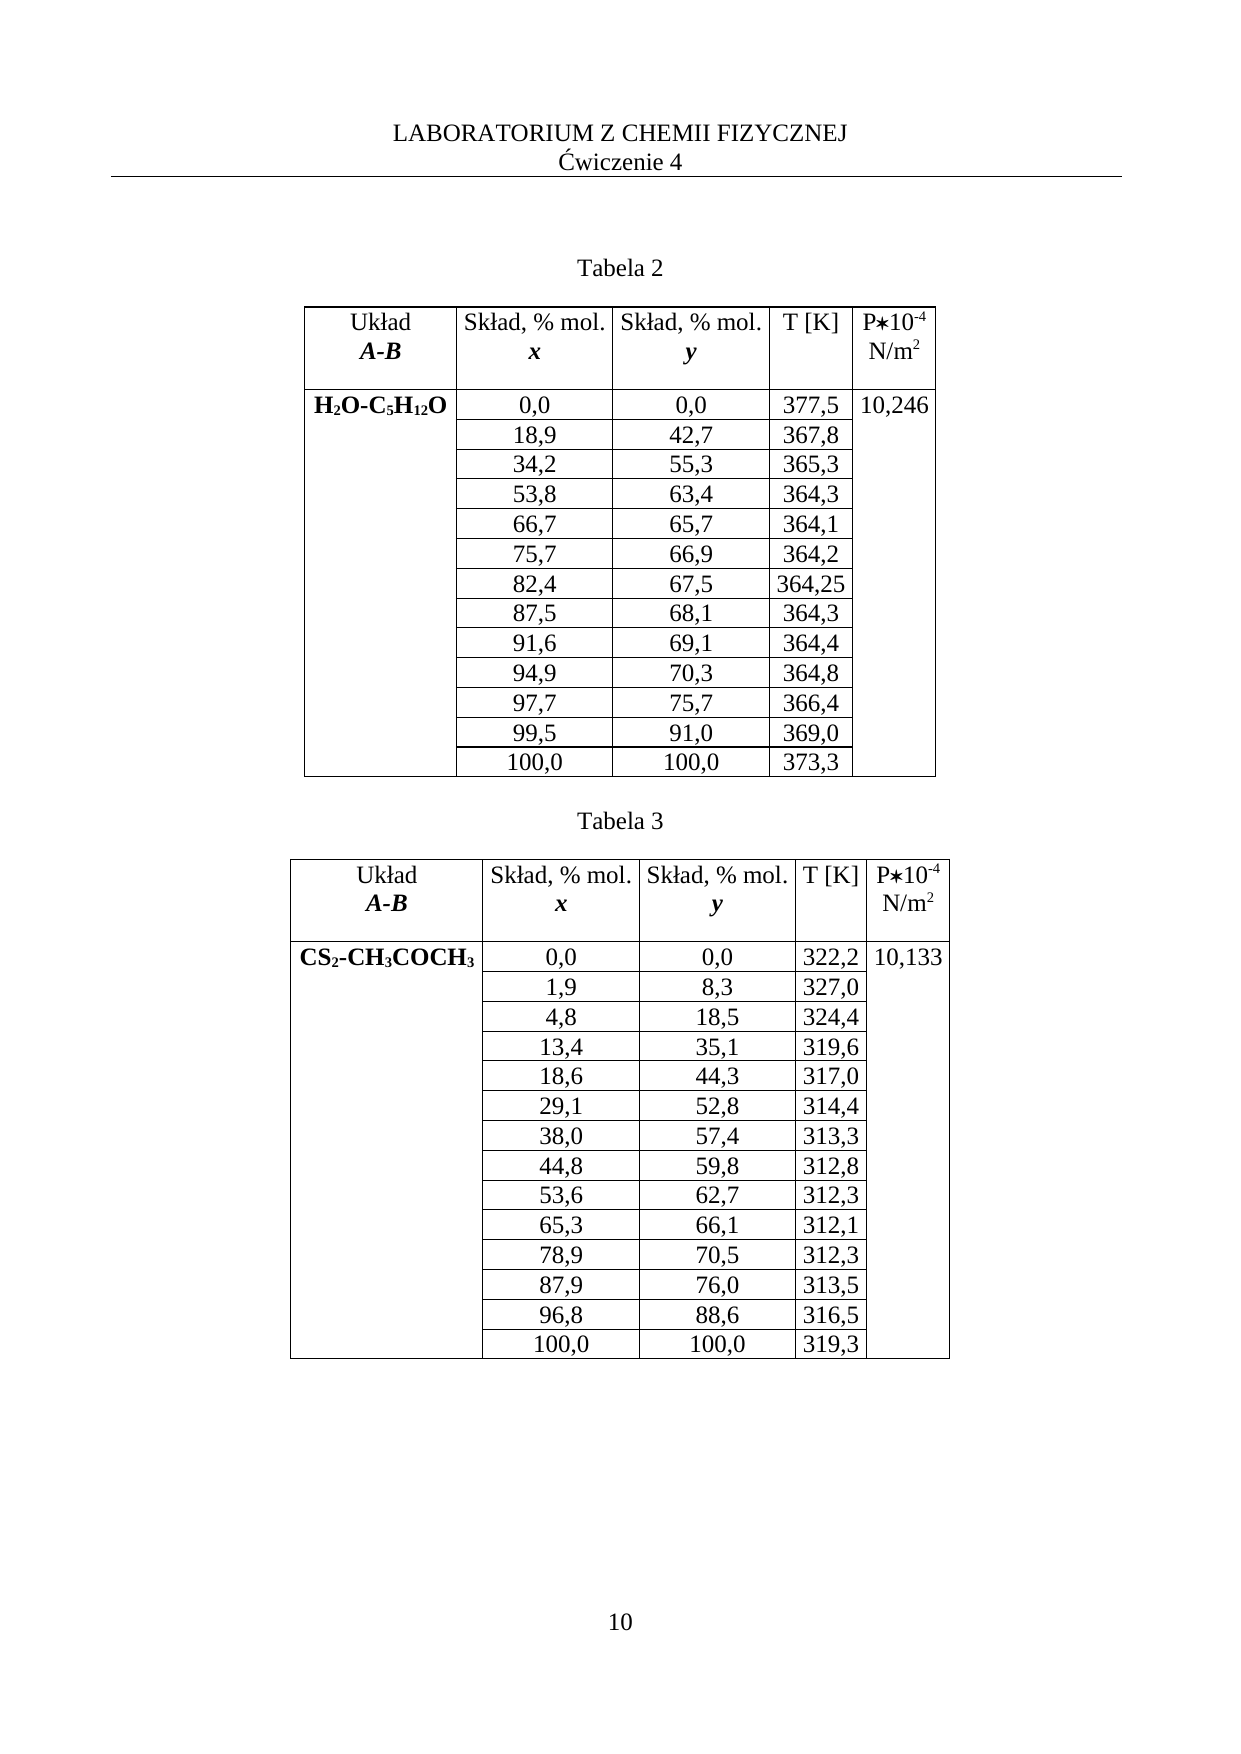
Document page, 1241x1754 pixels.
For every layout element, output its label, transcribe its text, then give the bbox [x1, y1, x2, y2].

table_cell 97,7 [457, 688, 612, 717]
table_cell H2O-C5H12O [305, 390, 456, 776]
table_cell 53,8 [457, 479, 612, 508]
table_cell 66,7 [457, 509, 612, 538]
table_cell 18,9 [457, 420, 612, 448]
table_cell 91,0 [613, 718, 769, 746]
table_cell 100,0 [613, 748, 769, 776]
table_header Skład, % mol. x [483, 860, 639, 941]
table_cell 319,3 [796, 1330, 866, 1358]
table_cell 67,5 [613, 569, 769, 597]
table_cell 0,0 [640, 942, 795, 971]
table_cell 87,9 [483, 1270, 639, 1299]
table_cell 100,0 [457, 748, 612, 776]
table_cell 312,8 [796, 1151, 866, 1179]
table_cell 364,25 [770, 569, 852, 597]
table_cell 364,3 [770, 599, 852, 627]
table_cell 75,7 [457, 539, 612, 568]
table_cell 364,3 [770, 479, 852, 508]
table_cell 91,6 [457, 628, 612, 657]
table_cell 82,4 [457, 569, 612, 597]
table_cell 13,4 [483, 1032, 639, 1060]
table_cell 316,5 [796, 1300, 866, 1328]
table_header T [K] [796, 860, 866, 941]
table_header Układ A-B [291, 860, 482, 941]
table_cell 373,3 [770, 748, 852, 776]
table_cell 66,9 [613, 539, 769, 568]
table_cell 52,8 [640, 1091, 795, 1120]
table_cell 38,0 [483, 1121, 639, 1150]
table_header T [K] [770, 308, 852, 389]
table_cell 364,2 [770, 539, 852, 568]
table_cell 369,0 [770, 718, 852, 746]
table_cell 367,8 [770, 420, 852, 448]
table_cell 319,6 [796, 1032, 866, 1060]
table_cell 313,3 [796, 1121, 866, 1150]
table_cell 365,3 [770, 450, 852, 478]
table_cell 314,4 [796, 1091, 866, 1120]
table_cell 55,3 [613, 450, 769, 478]
table_cell 68,1 [613, 599, 769, 627]
table_cell 18,6 [483, 1061, 639, 1090]
table_cell 1,9 [483, 972, 639, 1001]
table_cell 35,1 [640, 1032, 795, 1060]
table_cell 96,8 [483, 1300, 639, 1328]
table_cell 366,4 [770, 688, 852, 717]
table_cell 0,0 [457, 390, 612, 419]
table_cell 65,3 [483, 1210, 639, 1239]
table_cell 53,6 [483, 1181, 639, 1209]
table_cell 66,1 [640, 1210, 795, 1239]
table_cell 34,2 [457, 450, 612, 478]
table_cell 44,8 [483, 1151, 639, 1179]
table_cell 70,3 [613, 658, 769, 687]
table_cell 75,7 [613, 688, 769, 717]
table_header P10-4 N/m2 [867, 860, 949, 941]
table_header Skład, % mol. x [457, 308, 612, 389]
table_cell 10,246 [853, 390, 935, 776]
table_cell 377,5 [770, 390, 852, 419]
table_cell 44,3 [640, 1061, 795, 1090]
text Tabela 3 [118, 806, 1122, 835]
table_cell 65,7 [613, 509, 769, 538]
table_header Skład, % mol. y [640, 860, 795, 941]
table_cell 62,7 [640, 1181, 795, 1209]
table_header P10-4 N/m2 [853, 308, 935, 389]
table_cell 57,4 [640, 1121, 795, 1150]
table_cell 364,4 [770, 628, 852, 657]
table_cell CS2-CH3COCH3 [291, 942, 482, 1358]
table_cell 317,0 [796, 1061, 866, 1090]
table_cell 78,9 [483, 1240, 639, 1269]
table_cell 0,0 [613, 390, 769, 419]
table_cell 327,0 [796, 972, 866, 1001]
table_cell 324,4 [796, 1002, 866, 1031]
table_cell 312,3 [796, 1240, 866, 1269]
table_cell 4,8 [483, 1002, 639, 1031]
table_cell 364,8 [770, 658, 852, 687]
table_cell 29,1 [483, 1091, 639, 1120]
table_cell 364,1 [770, 509, 852, 538]
table_cell 0,0 [483, 942, 639, 971]
table_cell 322,2 [796, 942, 866, 971]
table_cell 70,5 [640, 1240, 795, 1269]
table_cell 100,0 [640, 1330, 795, 1358]
table_header Układ A-B [305, 308, 456, 389]
text Tabela 2 [118, 253, 1122, 282]
table_cell 313,5 [796, 1270, 866, 1299]
table_cell 99,5 [457, 718, 612, 746]
table_cell 18,5 [640, 1002, 795, 1031]
table_cell 69,1 [613, 628, 769, 657]
table_cell 100,0 [483, 1330, 639, 1358]
table_cell 312,3 [796, 1181, 866, 1209]
table_cell 94,9 [457, 658, 612, 687]
table_cell 8,3 [640, 972, 795, 1001]
table_cell 63,4 [613, 479, 769, 508]
table_cell 76,0 [640, 1270, 795, 1299]
table_header Skład, % mol. y [613, 308, 769, 389]
table_cell 59,8 [640, 1151, 795, 1179]
table_cell 42,7 [613, 420, 769, 448]
table_cell 10,133 [867, 942, 949, 1358]
table_cell 87,5 [457, 599, 612, 627]
table_cell 312,1 [796, 1210, 866, 1239]
table_cell 88,6 [640, 1300, 795, 1328]
